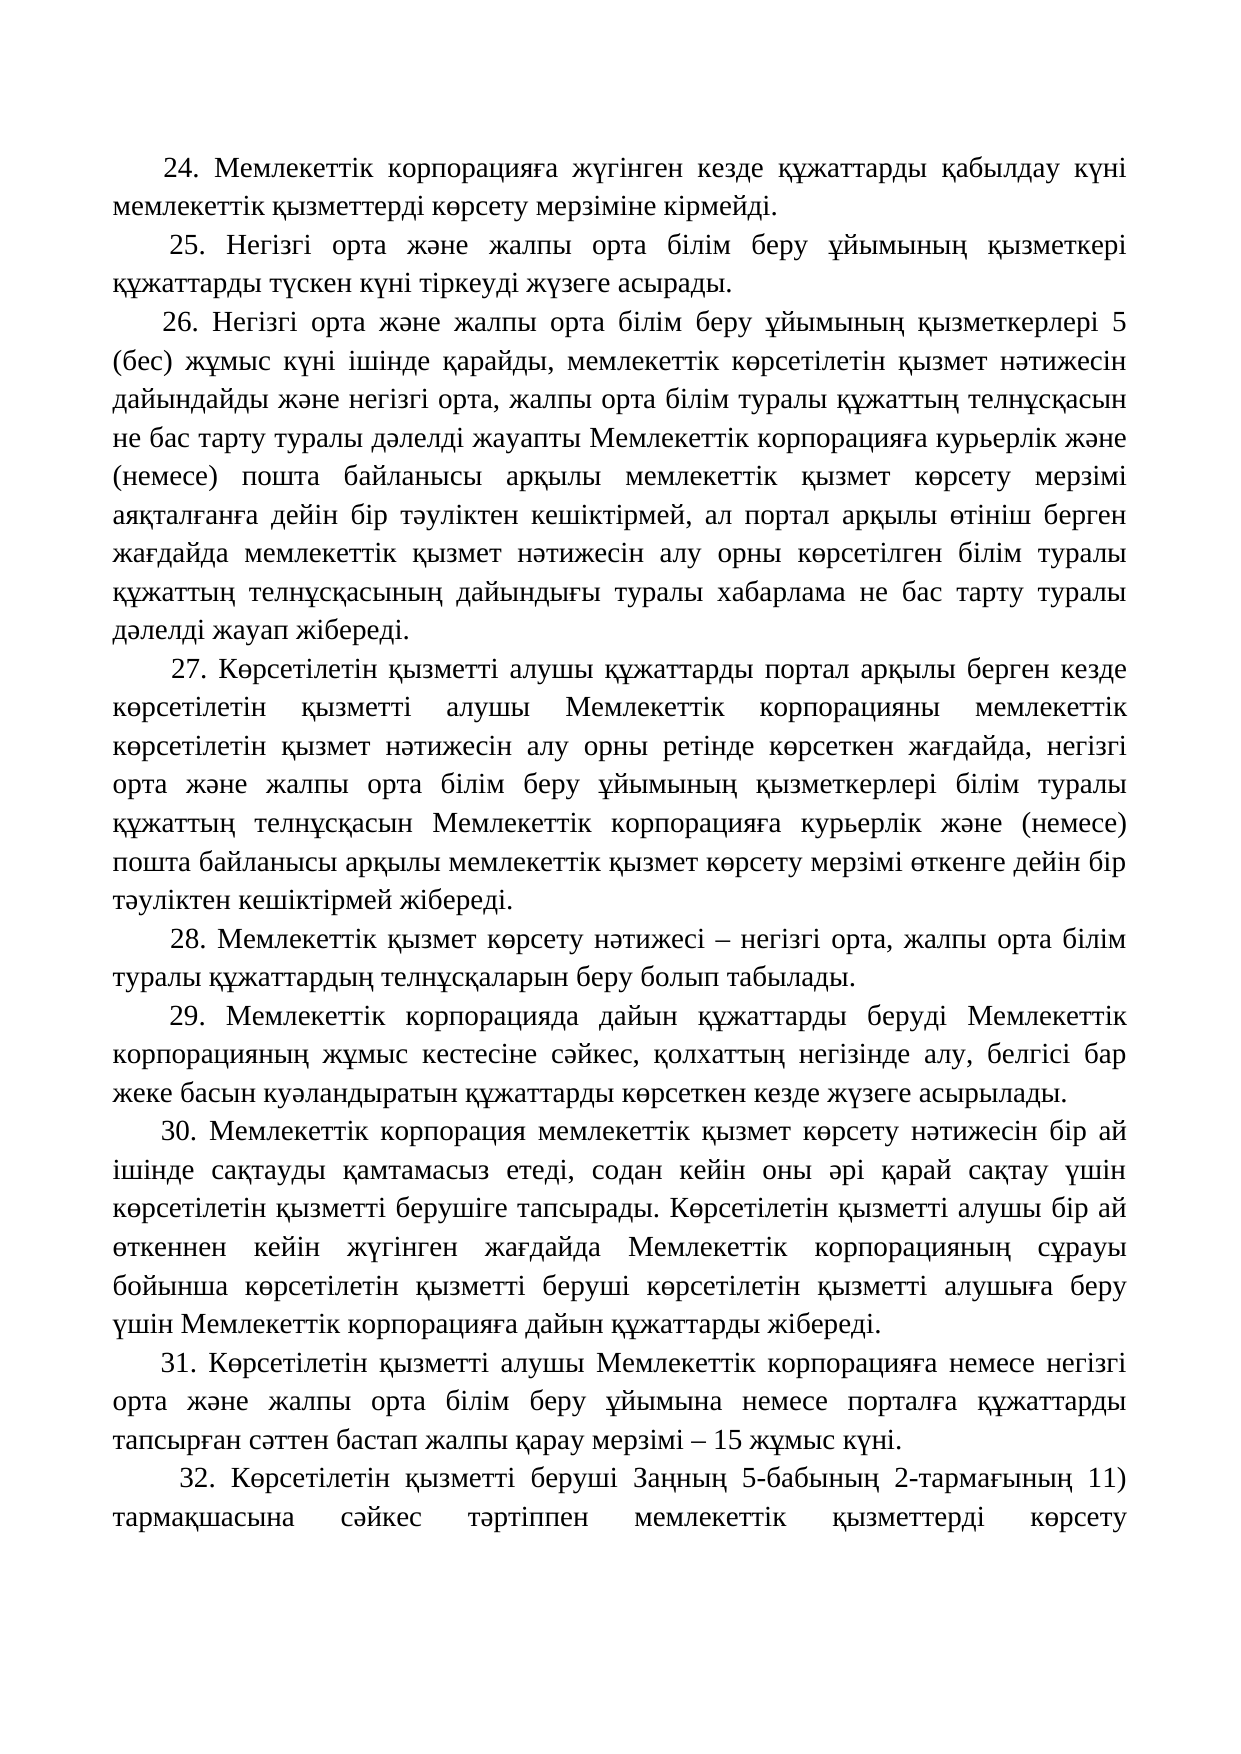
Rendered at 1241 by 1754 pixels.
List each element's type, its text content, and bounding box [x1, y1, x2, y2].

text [112, 1460, 1128, 1532]
text 26. Негізгі орта және жалпы орта білім беру ұйымының қызметкерлері 5 (бес) жұмыс күні ішінде қарайды, мемлекеттік көрсетілетін қызмет нәтижесін дайындайды және негізгі орта, жалпы орта білім туралы құжаттың телнұсқасын не бас тарту туралы дәлелді жауапты Мемлекеттік корпорацияға курьерлік және (немесе) пошта байланысы арқылы мемлекеттік қызмет көрсету мерзімі аяқталғанға дейін бір тәуліктен кешіктірмей, ал портал арқылы өтініш берген жағдайда мемлекеттік қызмет нәтижесін алу орны көрсетілген білім туралы құжаттың телнұсқасының дайындығы туралы хабарлама не бас тарту туралы дәлелді жауап жібереді. [112, 304, 1128, 646]
text 29. Мемлекеттік корпорацияда дайын құжаттарды беруді Мемлекеттік корпорацияның жұмыс кестесіне сәйкес, қолхаттың негізінде алу, белгісі бар жеке басын куәландыратын құжаттарды көрсеткен кезде жүзеге асырылады. [112, 998, 1128, 1108]
text 30. Мемлекеттік корпорация мемлекеттік қызмет көрсету нәтижесін бір ай ішінде сақтауды қамтамасыз етеді, содан кейін оны әрі қарай сақтау үшін көрсетілетін қызметті берушіге тапсырады. Көрсетілетін қызметті алушы бір ай өткеннен кейін жүгінген жағдайда Мемлекеттік корпорацияның сұрауы бойынша көрсетілетін қызметті беруші көрсетілетін қызметті алушыға беру үшін Мемлекеттік корпорацияға дайын құжаттарды жібереді. [112, 1113, 1128, 1340]
text 31. Көрсетілетін қызметті алушы Мемлекеттік корпорацияға немесе негізгі орта және жалпы орта білім беру ұйымына немесе порталға құжаттарды тапсырған сәттен бастап жалпы қарау мерзімі – 15 жұмыс күні. [112, 1345, 1128, 1455]
text 28. Мемлекеттік қызмет көрсету нәтижесі – негізгі орта, жалпы орта білім туралы құжаттардың телнұсқаларын беру болып табылады. [112, 921, 1128, 993]
text 24. Мемлекеттік корпорацияға жүгінген кезде құжаттарды қабылдау күні мемлекеттік қызметтерді көрсету мерзіміне кірмейді. [112, 150, 1128, 222]
text 27. Көрсетілетін қызметті алушы құжаттарды портал арқылы берген кезде көрсетілетін қызметті алушы Мемлекеттік корпорацияны мемлекеттік көрсетілетін қызмет нәтижесін алу орны ретінде көрсеткен жағдайда, негізгі орта және жалпы орта білім беру ұйымының қызметкерлері білім туралы құжаттың телнұсқасын Мемлекеттік корпорацияға курьерлік және (немесе) пошта байланысы арқылы мемлекеттік қызмет көрсету мерзімі өткенге дейін бір тәуліктен кешіктірмей жібереді. [112, 651, 1128, 916]
text 25. Негізгі орта және жалпы орта білім беру ұйымының қызметкері құжаттарды түскен күні тіркеуді жүзеге асырады. [112, 227, 1128, 299]
